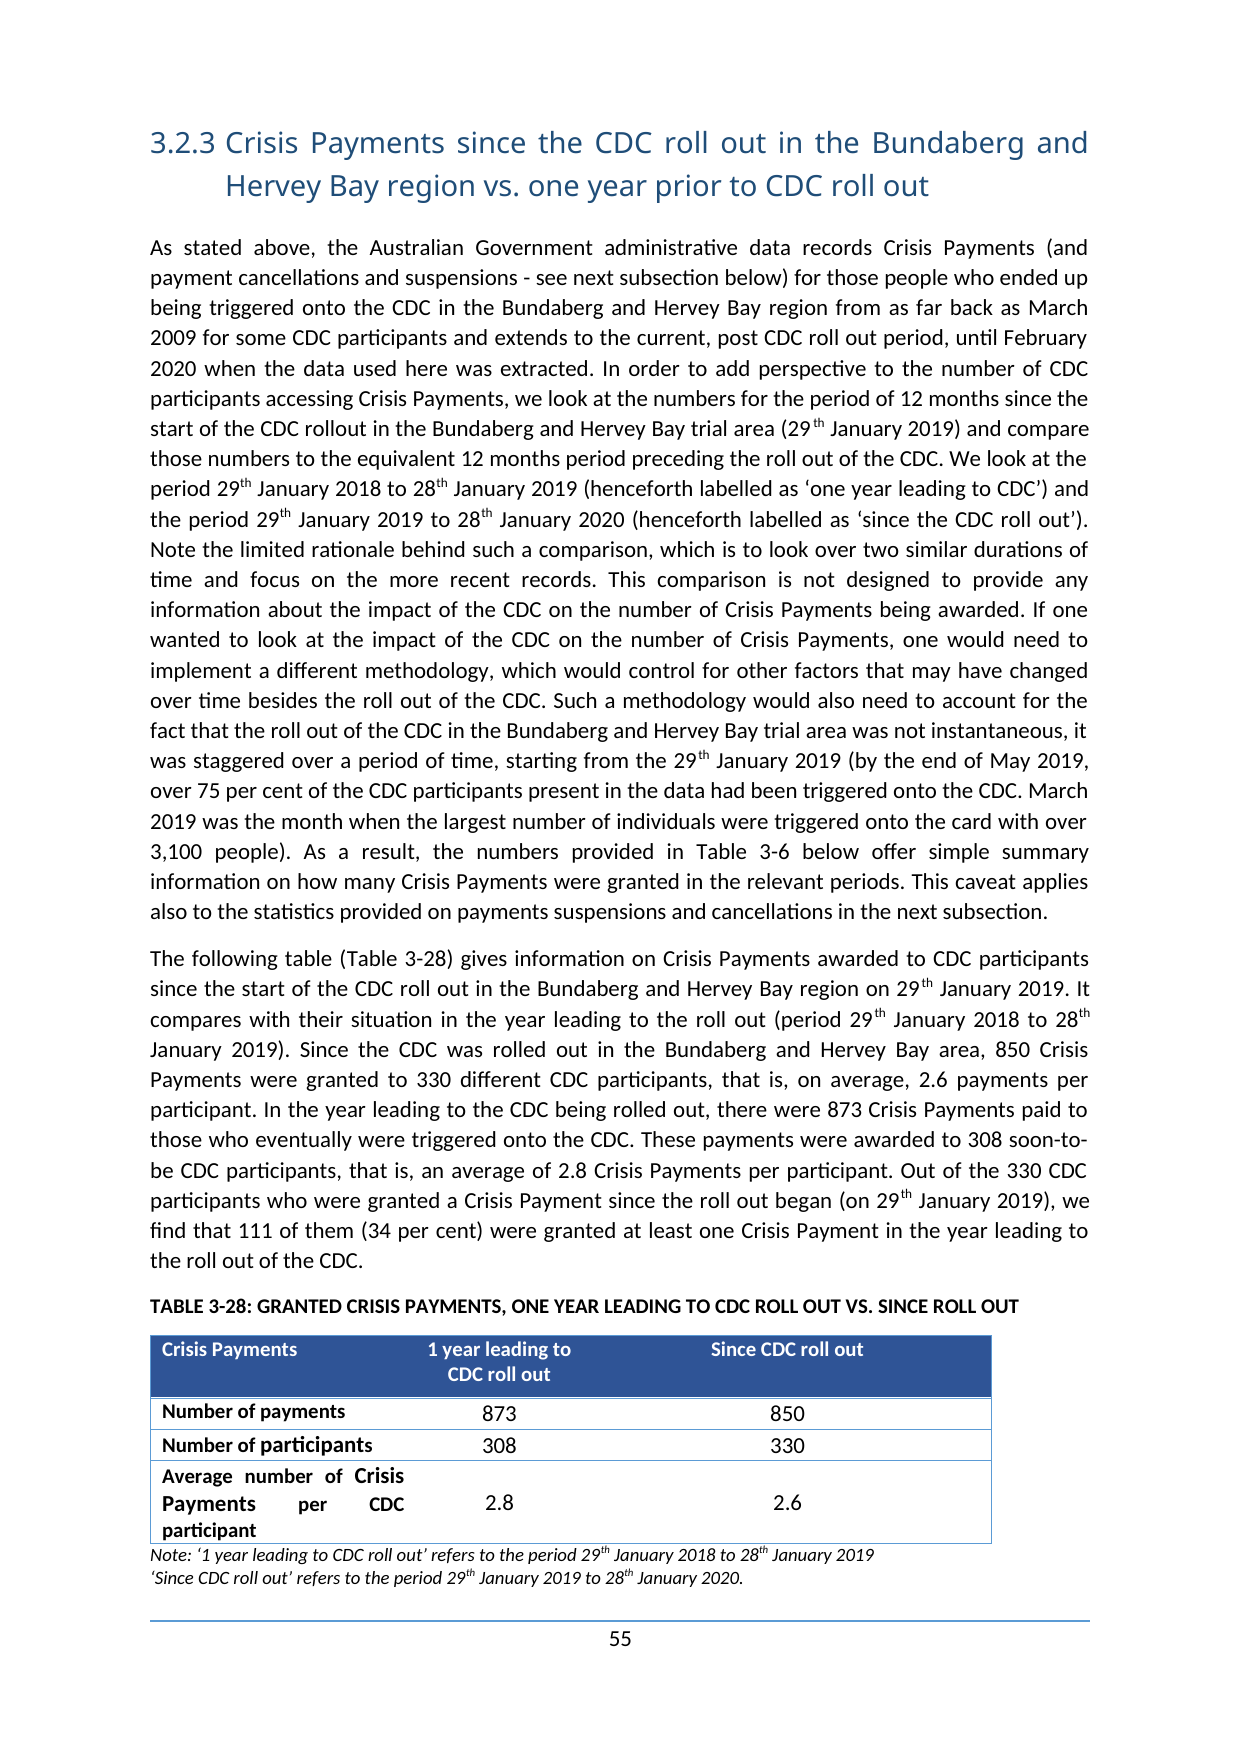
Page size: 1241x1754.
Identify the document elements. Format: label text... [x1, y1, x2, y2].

table_cell Number of participants [151, 1430, 415, 1460]
table_header Since CDC roll out [583, 1336, 991, 1397]
text As stated above, the Australian Government administrative data records Crisis Payments (and payment cancellations and suspensions - see next subsection below) for those people who ended up being triggered onto the CDC in the Bundaberg and Hervey Bay region from as far back as March 2009 for some CDC participants and extends to the current, post CDC roll out period, until February 2020 when the data used here was extracted. In order to add perspective to the number of CDC participants accessing Crisis Payments, we look at the numbers for the period of 12 months since the start of the CDC rollout in the Bundaberg and Hervey Bay trial area (29th January 2019) and compare those numbers to the equivalent 12 months period preceding the roll out of the CDC. We look at the period 29th January 2018 to 28th January 2019 (henceforth labelled as ‘one year leading to CDC’) and the period 29th January 2019 to 28th January 2020 (henceforth labelled as ‘since the CDC roll out’). Note the limited rationale behind such a comparison, which is to look over two similar durations of time and focus on the more recent records. This comparison is not designed to provide any information about the impact of the CDC on the number of Crisis Payments being awarded. If one wanted to look at the impact of the CDC on the number of Crisis Payments, one would need to implement a different methodology, which would control for other factors that may have changed over time besides the roll out of the CDC. Such a methodology would also need to account for the fact that the roll out of the CDC in the Bundaberg and Hervey Bay trial area was not instantaneous, it was staggered over a period of time, starting from the 29th January 2019 (by the end of May 2019, over 75 per cent of the CDC participants present in the data had been triggered onto the CDC. March 2019 was the month when the largest number of individuals were triggered onto the card with over 3,100 people). As a result, the numbers provided in Table 3-6 below offer simple summary information on how many Crisis Payments were granted in the relevant periods. This caveat applies also to the statistics provided on payments suspensions and cancellations in the next subsection. [150, 233, 1090, 926]
table_cell 873 [415, 1399, 583, 1429]
table_cell 850 [583, 1399, 991, 1429]
table_cell 308 [415, 1430, 583, 1460]
table_cell Average number of Crisis Payments per CDC participant [151, 1461, 415, 1542]
table_cell Number of payments [151, 1399, 415, 1429]
text Note: ‘1 year leading to CDC roll out’ refers to the period 29th January 2018 to 28th January 2019 [150, 1543, 1090, 1566]
text ‘Since CDC roll out’ refers to the period 29th January 2019 to 28th January 2020. [150, 1566, 1090, 1589]
table_header Crisis Payments [151, 1336, 415, 1397]
subtitle Crisis Payments since the CDC roll out in the Bundaberg and Hervey Bay region vs. one year prior to CDC roll out [150, 122, 1090, 205]
table_header 1 year leading to CDC roll out [415, 1336, 583, 1397]
table_cell 2.8 [415, 1461, 583, 1542]
table_cell 2.6 [583, 1461, 991, 1542]
table_cell 330 [583, 1430, 991, 1460]
